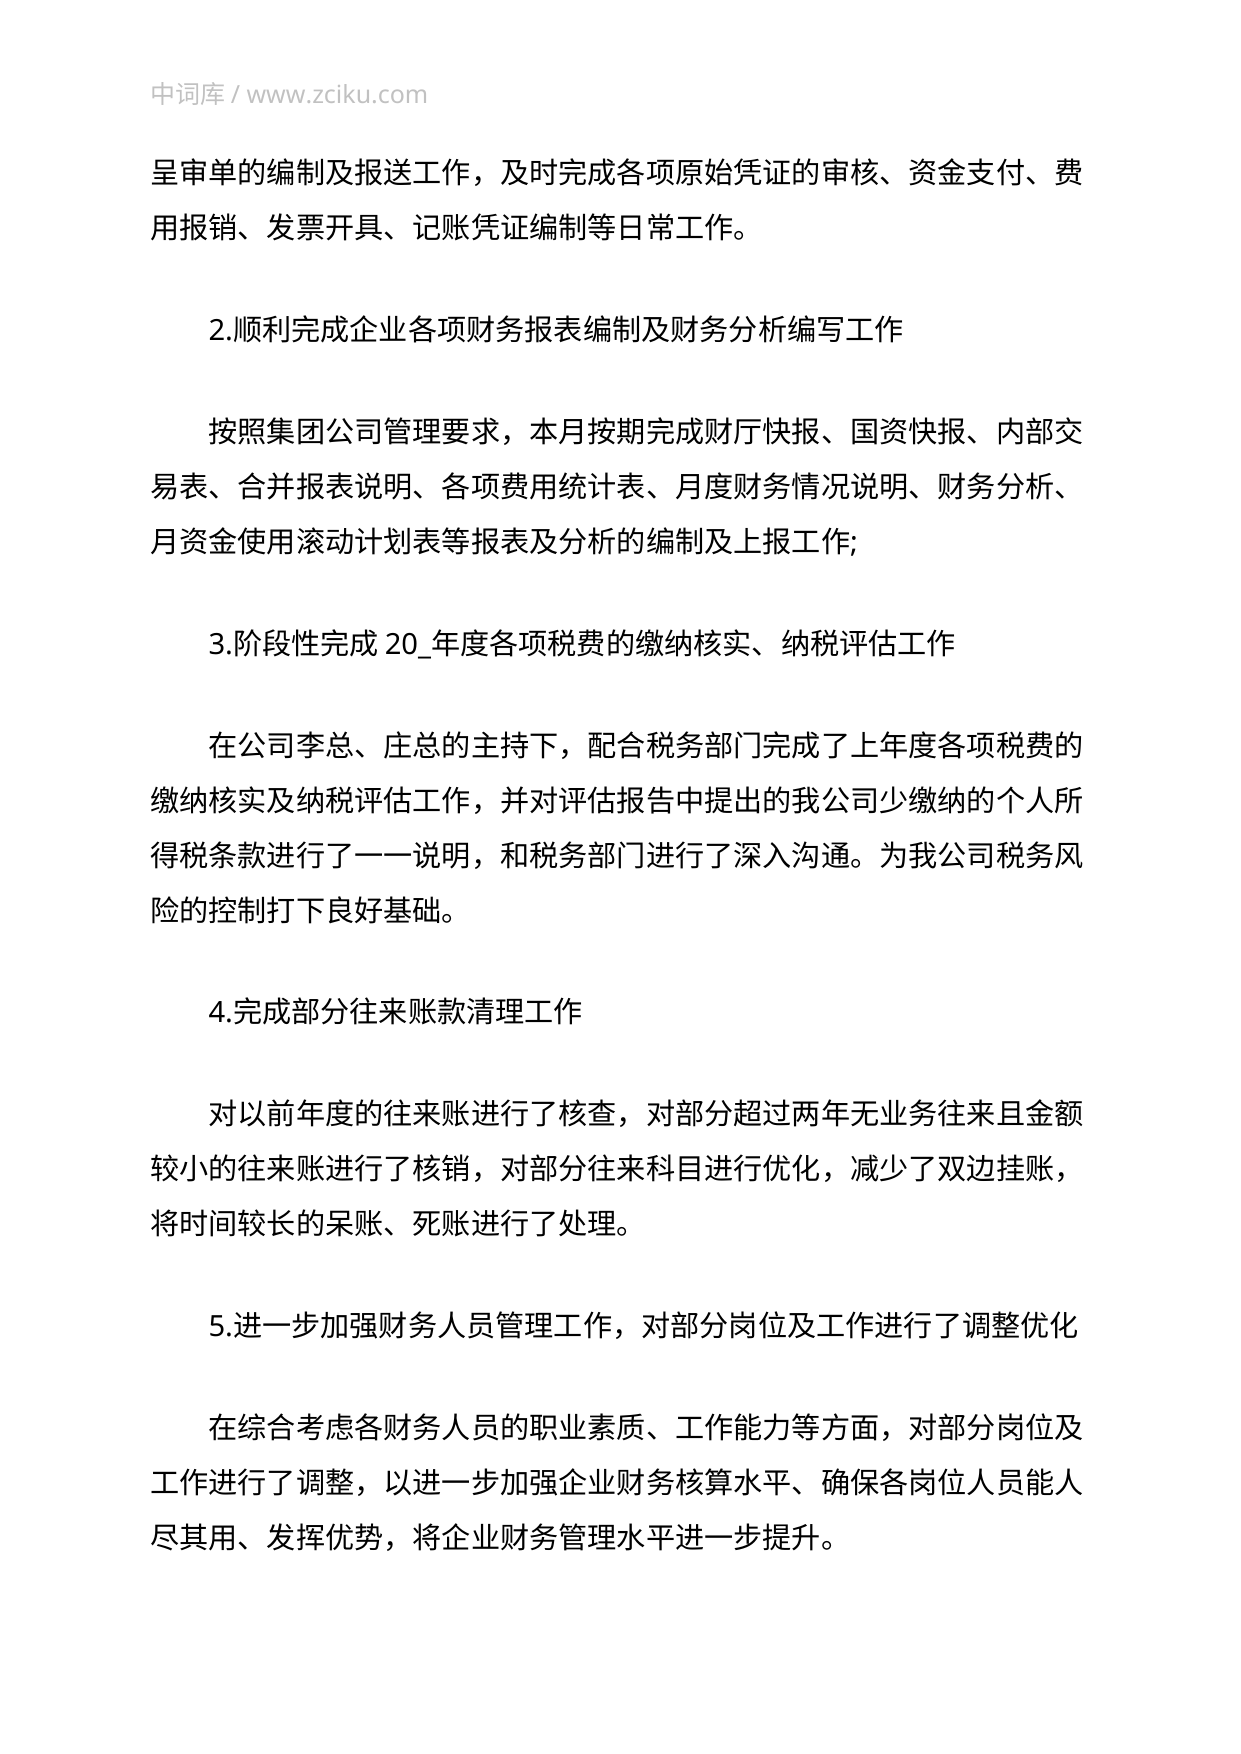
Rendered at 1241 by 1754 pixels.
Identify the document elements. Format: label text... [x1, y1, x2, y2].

text 在公司李总、庄总的主持下，配合税务部门完成了上年度各项税费的缴纳核实及纳税评估工作，并对评估报告中提出的我公司少缴纳的个人所得税条款进行了一一说明，和税务部门进行了深入沟通。为我公司税务风险的控制打下良好基础。 [150, 722, 1090, 929]
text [150, 150, 1090, 247]
text 5.进一步加强财务人员管理工作，对部分岗位及工作进行了调整优化 [150, 1302, 1090, 1345]
text 2.顺利完成企业各项财务报表编制及财务分析编写工作 [150, 307, 1090, 349]
text 4.完成部分往来账款清理工作 [150, 989, 1090, 1031]
text 3.阶段性完成20_年度各项税费的缴纳核实、纳税评估工作 [150, 620, 1090, 663]
text 对以前年度的往来账进行了核查，对部分超过两年无业务往来且金额较小的往来账进行了核销，对部分往来科目进行优化，减少了双边挂账，将时间较长的呆账、死账进行了处理。 [150, 1091, 1090, 1243]
text 在综合考虑各财务人员的职业素质、工作能力等方面，对部分岗位及工作进行了调整，以进一步加强企业财务核算水平、确保各岗位人员能人尽其用、发挥优势，将企业财务管理水平进一步提升。 [150, 1404, 1090, 1556]
text 按照集团公司管理要求，本月按期完成财厅快报、国资快报、内部交易表、合并报表说明、各项费用统计表、月度财务情况说明、财务分析、月资金使用滚动计划表等报表及分析的编制及上报工作; [150, 409, 1090, 561]
